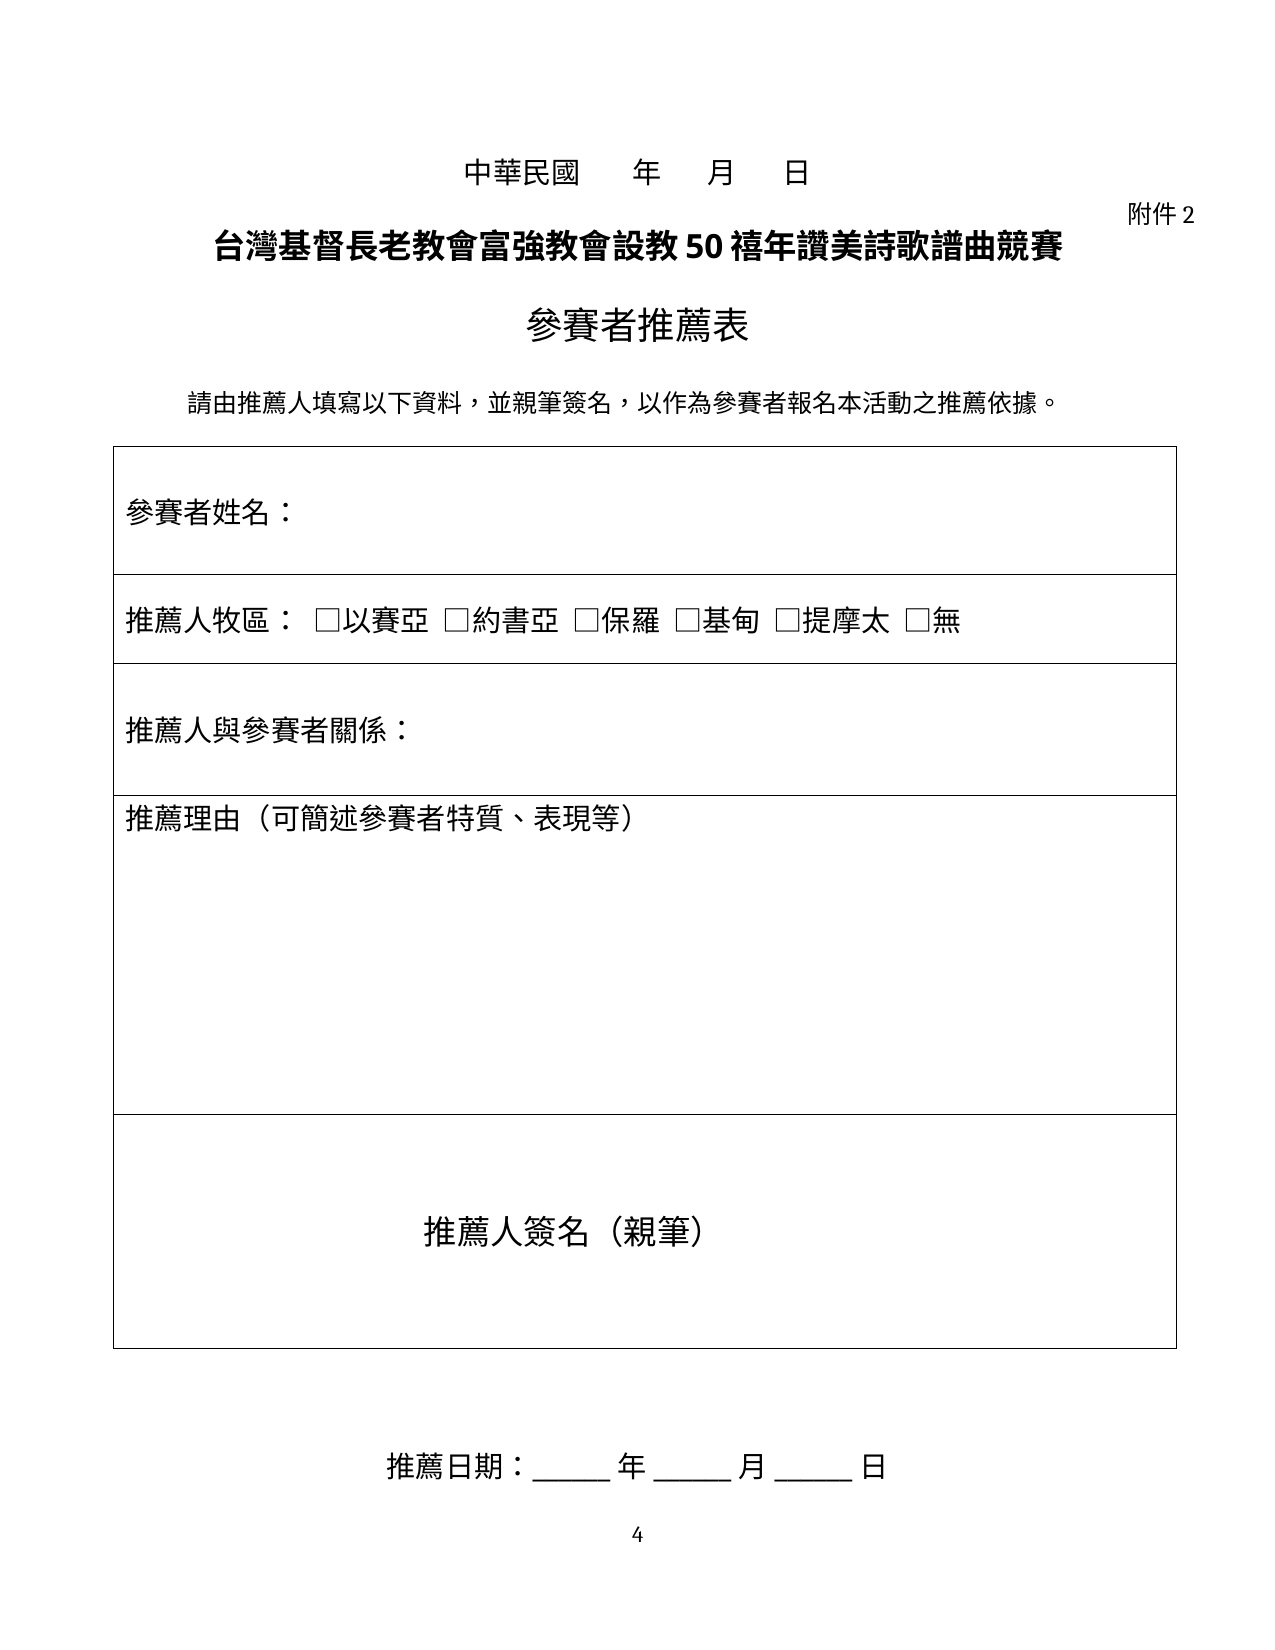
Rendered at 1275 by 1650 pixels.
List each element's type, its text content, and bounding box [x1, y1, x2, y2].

table_cell 推薦人簽名（親筆） [114, 1115, 1176, 1348]
text 台灣基督長老教會富強教會設教50禧年讚美詩歌譜曲競賽 [187, 219, 1087, 268]
table_cell 推薦人牧區： □以賽亞 □約書亞 □保羅 □基甸 □提摩太 □無 [114, 575, 1176, 663]
table_cell 推薦理由（可簡述參賽者特質、表現等） [114, 796, 1176, 1114]
text 推薦日期：______ 年 ______ 月 ______ 日 [187, 1406, 1087, 1486]
table_header 參賽者姓名： [114, 447, 1176, 574]
text 請由推薦人填寫以下資料，並親筆簽名，以作為參賽者報名本活動之推薦依據。 [187, 383, 1087, 419]
text 中華民國 年 月 日 [187, 150, 1087, 192]
table_cell 推薦人與參賽者關係： [114, 664, 1176, 794]
text 參賽者推薦表 [187, 296, 1087, 350]
